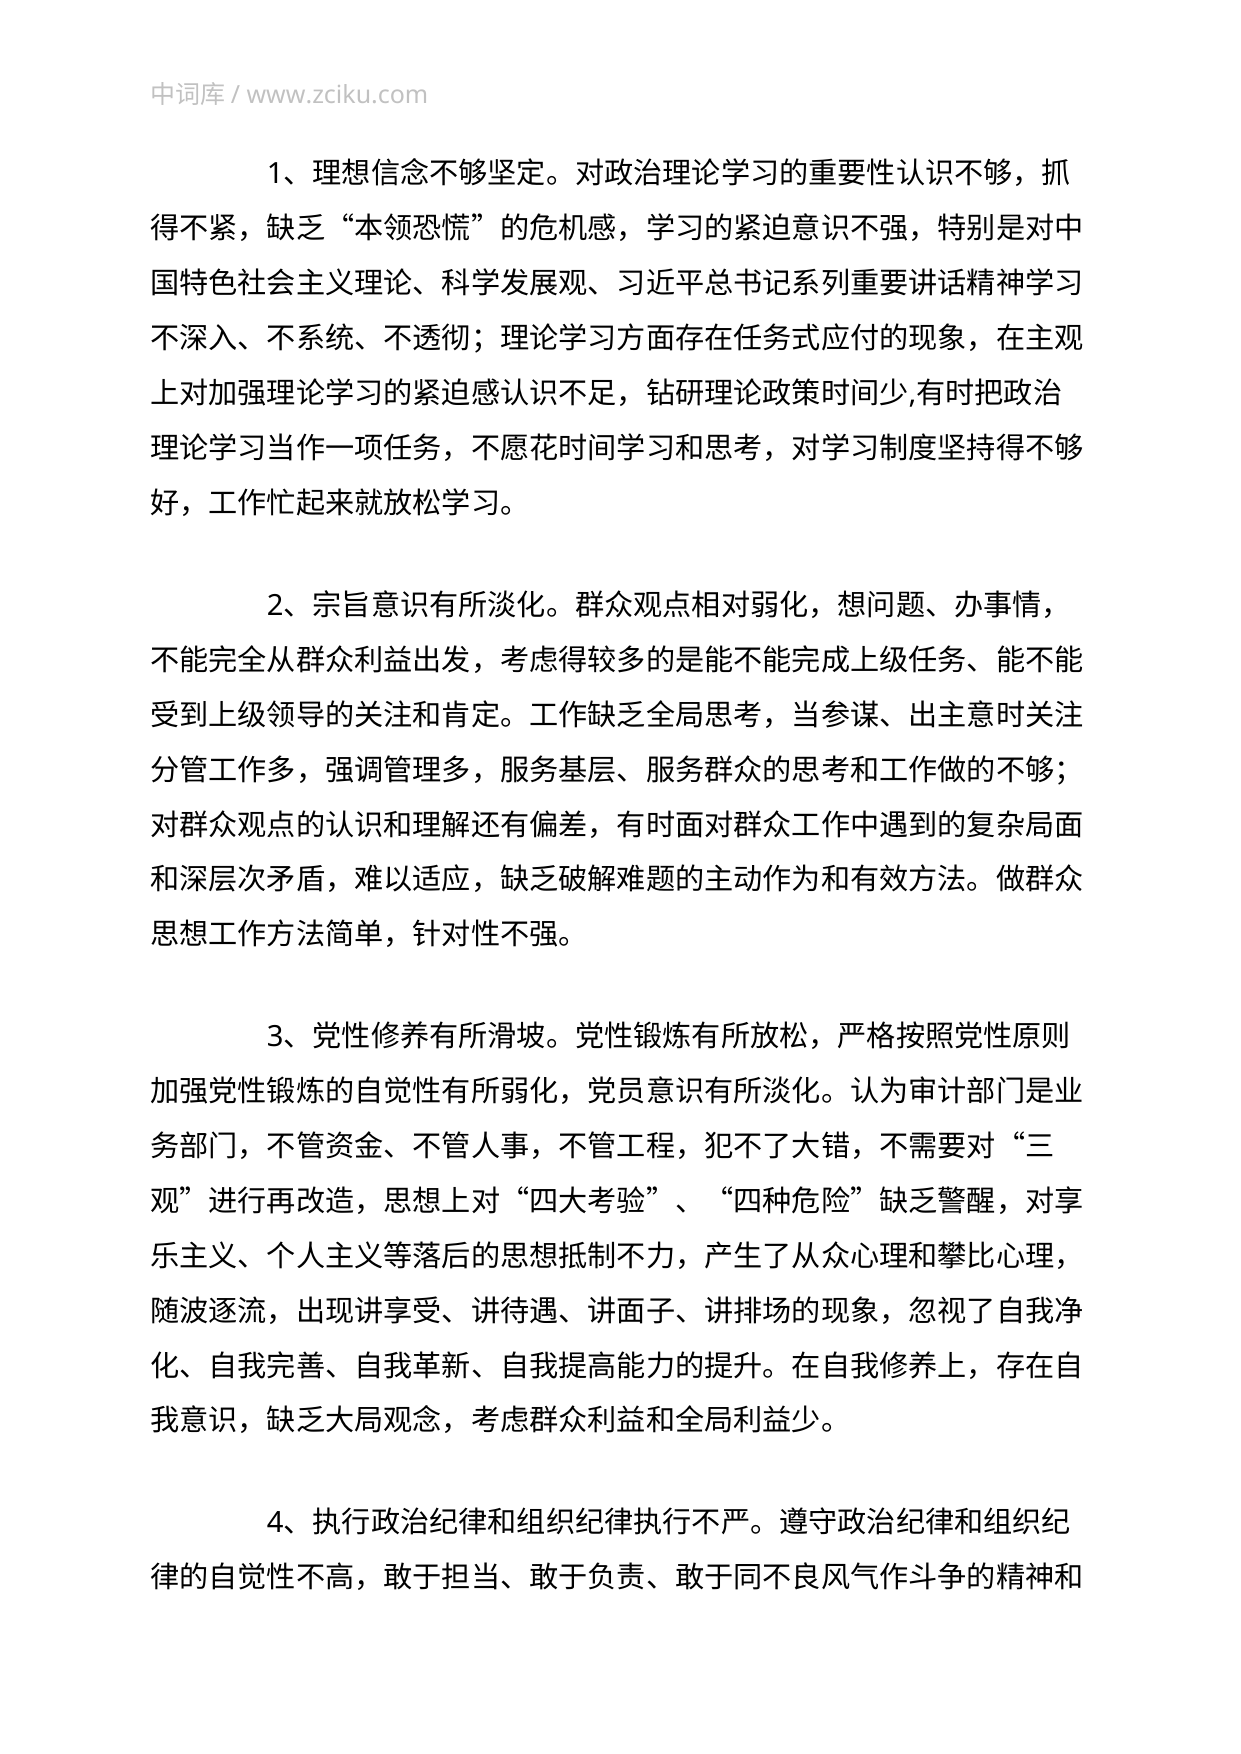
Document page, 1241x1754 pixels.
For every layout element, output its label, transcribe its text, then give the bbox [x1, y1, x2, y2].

text 2、宗旨意识有所淡化。群众观点相对弱化，想问题、办事情，不能完全从群众利益出发，考虑得较多的是能不能完成上级任务、能不能受到上级领导的关注和肯定。工作缺乏全局思考，当参谋、出主意时关注分管工作多，强调管理多，服务基层、服务群众的思考和工作做的不够；对群众观点的认识和理解还有偏差，有时面对群众工作中遇到的复杂局面和深层次矛盾，难以适应，缺乏破解难题的主动作为和有效方法。做群众思想工作方法简单，针对性不强。 [150, 581, 1090, 953]
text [150, 1499, 1090, 1596]
text 1、理想信念不够坚定。对政治理论学习的重要性认识不够，抓得不紧，缺乏“本领恐慌”的危机感，学习的紧迫意识不强，特别是对中国特色社会主义理论、科学发展观、习近平总书记系列重要讲话精神学习不深入、不系统、不透彻；理论学习方面存在任务式应付的现象，在主观上对加强理论学习的紧迫感认识不足，钻研理论政策时间少,有时把政治理论学习当作一项任务，不愿花时间学习和思考，对学习制度坚持得不够好，工作忙起来就放松学习。 [150, 150, 1090, 522]
text 3、党性修养有所滑坡。党性锻炼有所放松，严格按照党性原则加强党性锻炼的自觉性有所弱化，党员意识有所淡化。认为审计部门是业务部门，不管资金、不管人事，不管工程，犯不了大错，不需要对“三观”进行再改造，思想上对“四大考验”、“四种危险”缺乏警醒，对享乐主义、个人主义等落后的思想抵制不力，产生了从众心理和攀比心理，随波逐流，出现讲享受、讲待遇、讲面子、讲排场的现象，忽视了自我净化、自我完善、自我革新、自我提高能力的提升。在自我修养上，存在自我意识，缺乏大局观念，考虑群众利益和全局利益少。 [150, 1013, 1090, 1439]
